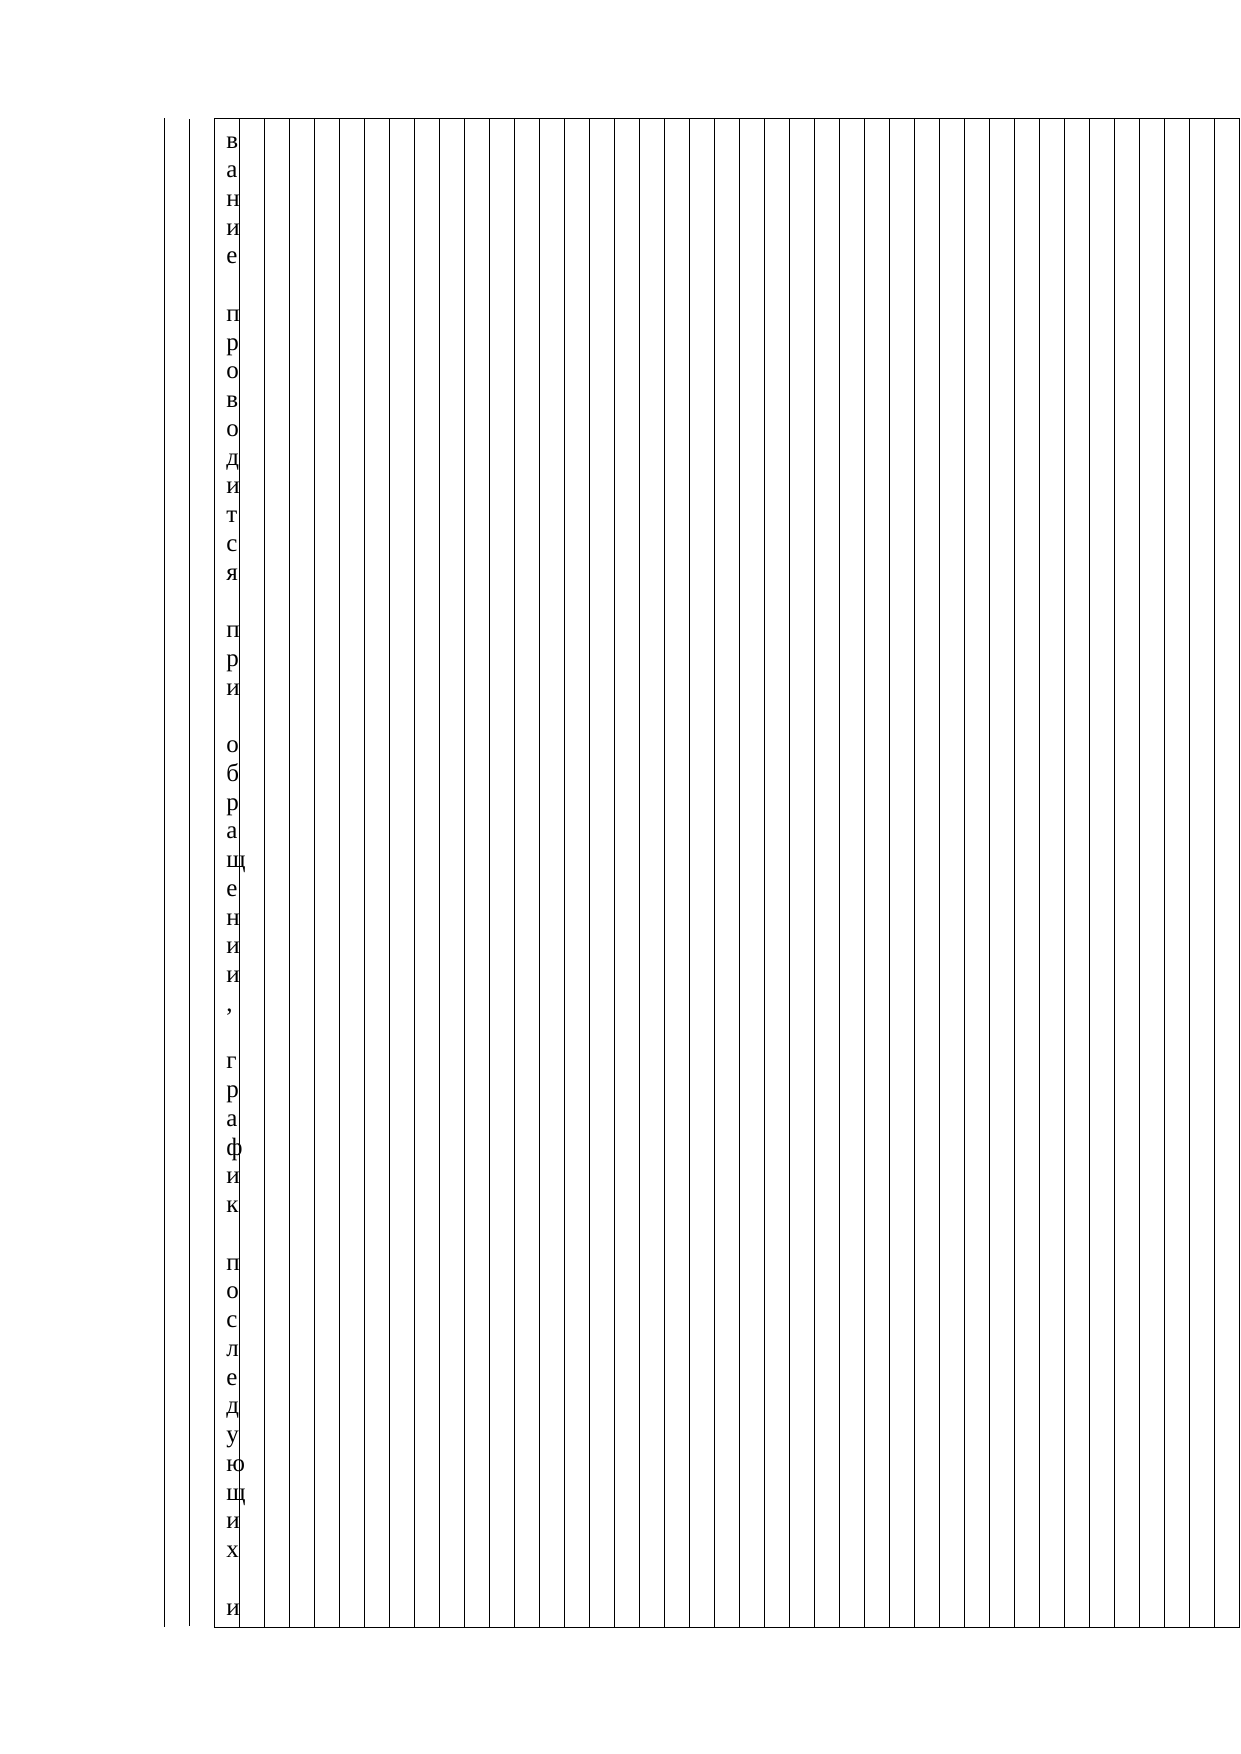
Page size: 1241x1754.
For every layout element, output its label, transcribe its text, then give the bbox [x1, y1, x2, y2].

table_cell [365, 119, 389, 1627]
table_cell [265, 119, 289, 1627]
table_cell [940, 119, 964, 1627]
table_cell + [240, 119, 264, 1627]
table_cell [715, 119, 739, 1627]
table_cell [815, 119, 839, 1627]
table_cell [290, 119, 314, 1627]
table_cell [790, 119, 814, 1627]
table_cell [665, 119, 689, 1627]
table_cell + [1140, 119, 1164, 1627]
table_cell + [690, 119, 714, 1627]
table_cell + [1215, 119, 1239, 1627]
table_cell [1190, 119, 1214, 1627]
table_cell + [840, 119, 864, 1627]
table_cell + [990, 119, 1014, 1627]
table_cell + [540, 119, 564, 1627]
table_cell [440, 119, 464, 1627]
table_cell [1040, 119, 1064, 1627]
table_cell [865, 119, 889, 1627]
table_cell [515, 119, 539, 1627]
table_cell [340, 119, 364, 1627]
table_cell [890, 119, 914, 1627]
table_cell [190, 118, 214, 1627]
table_cell [590, 119, 614, 1627]
table_cell [1165, 119, 1189, 1627]
table_cell + [615, 119, 639, 1627]
table_cell [740, 119, 764, 1627]
table_cell [965, 119, 989, 1627]
table_cell [1090, 119, 1114, 1627]
table_cell + [465, 119, 489, 1627]
table_cell [1115, 119, 1139, 1627]
table_cell [1015, 119, 1039, 1627]
table_cell + [1065, 119, 1089, 1627]
table_cell + [315, 119, 339, 1627]
table_cell + [390, 119, 414, 1627]
table_cell [490, 119, 514, 1627]
table_cell + [915, 119, 939, 1627]
table_cell [640, 119, 664, 1627]
table_cell + [765, 119, 789, 1627]
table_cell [215, 119, 239, 1627]
table_cell [165, 118, 190, 1627]
table_cell [415, 119, 439, 1627]
table_cell [565, 119, 589, 1627]
